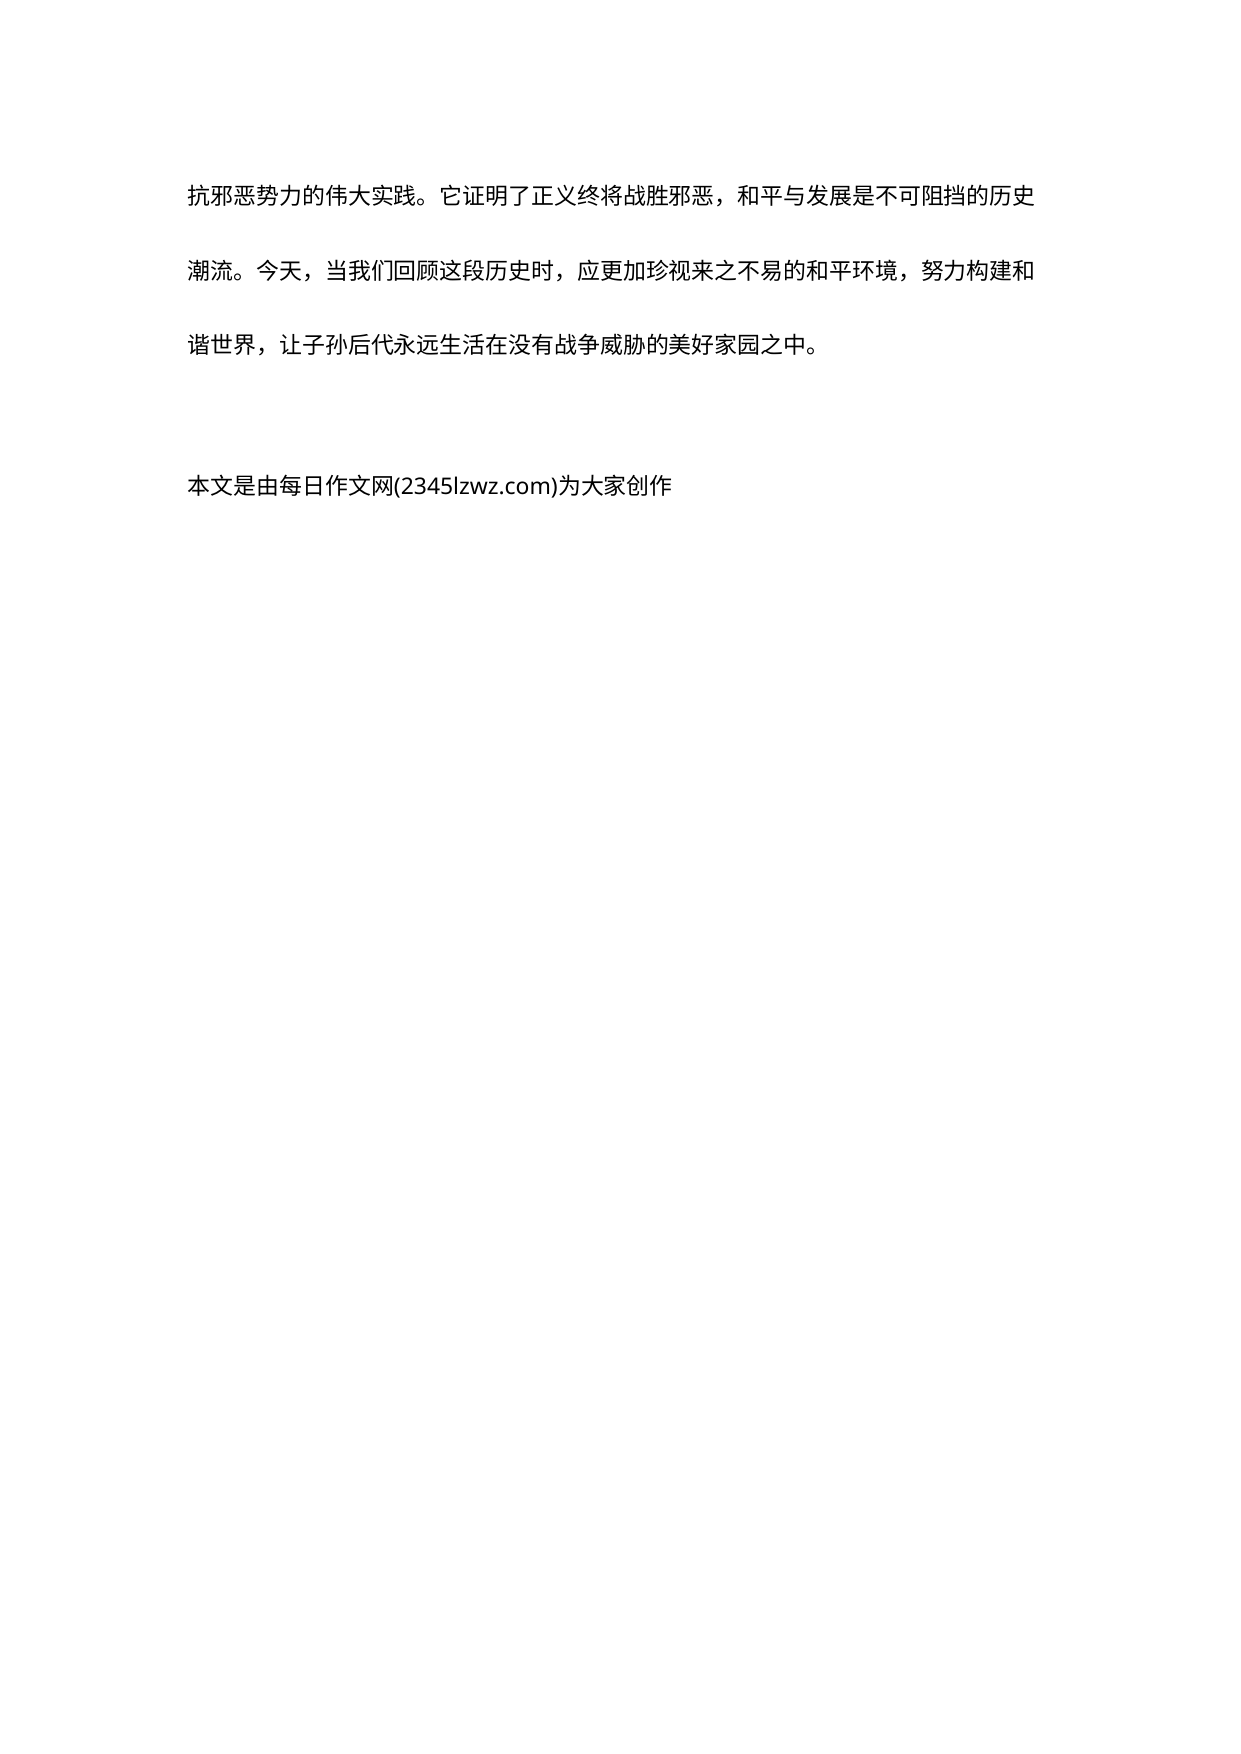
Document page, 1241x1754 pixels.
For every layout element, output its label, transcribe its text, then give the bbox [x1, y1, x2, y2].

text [187, 162, 1053, 376]
text 本文是由每日作文网(2345lzwz.com)为大家创作 [187, 452, 1053, 517]
